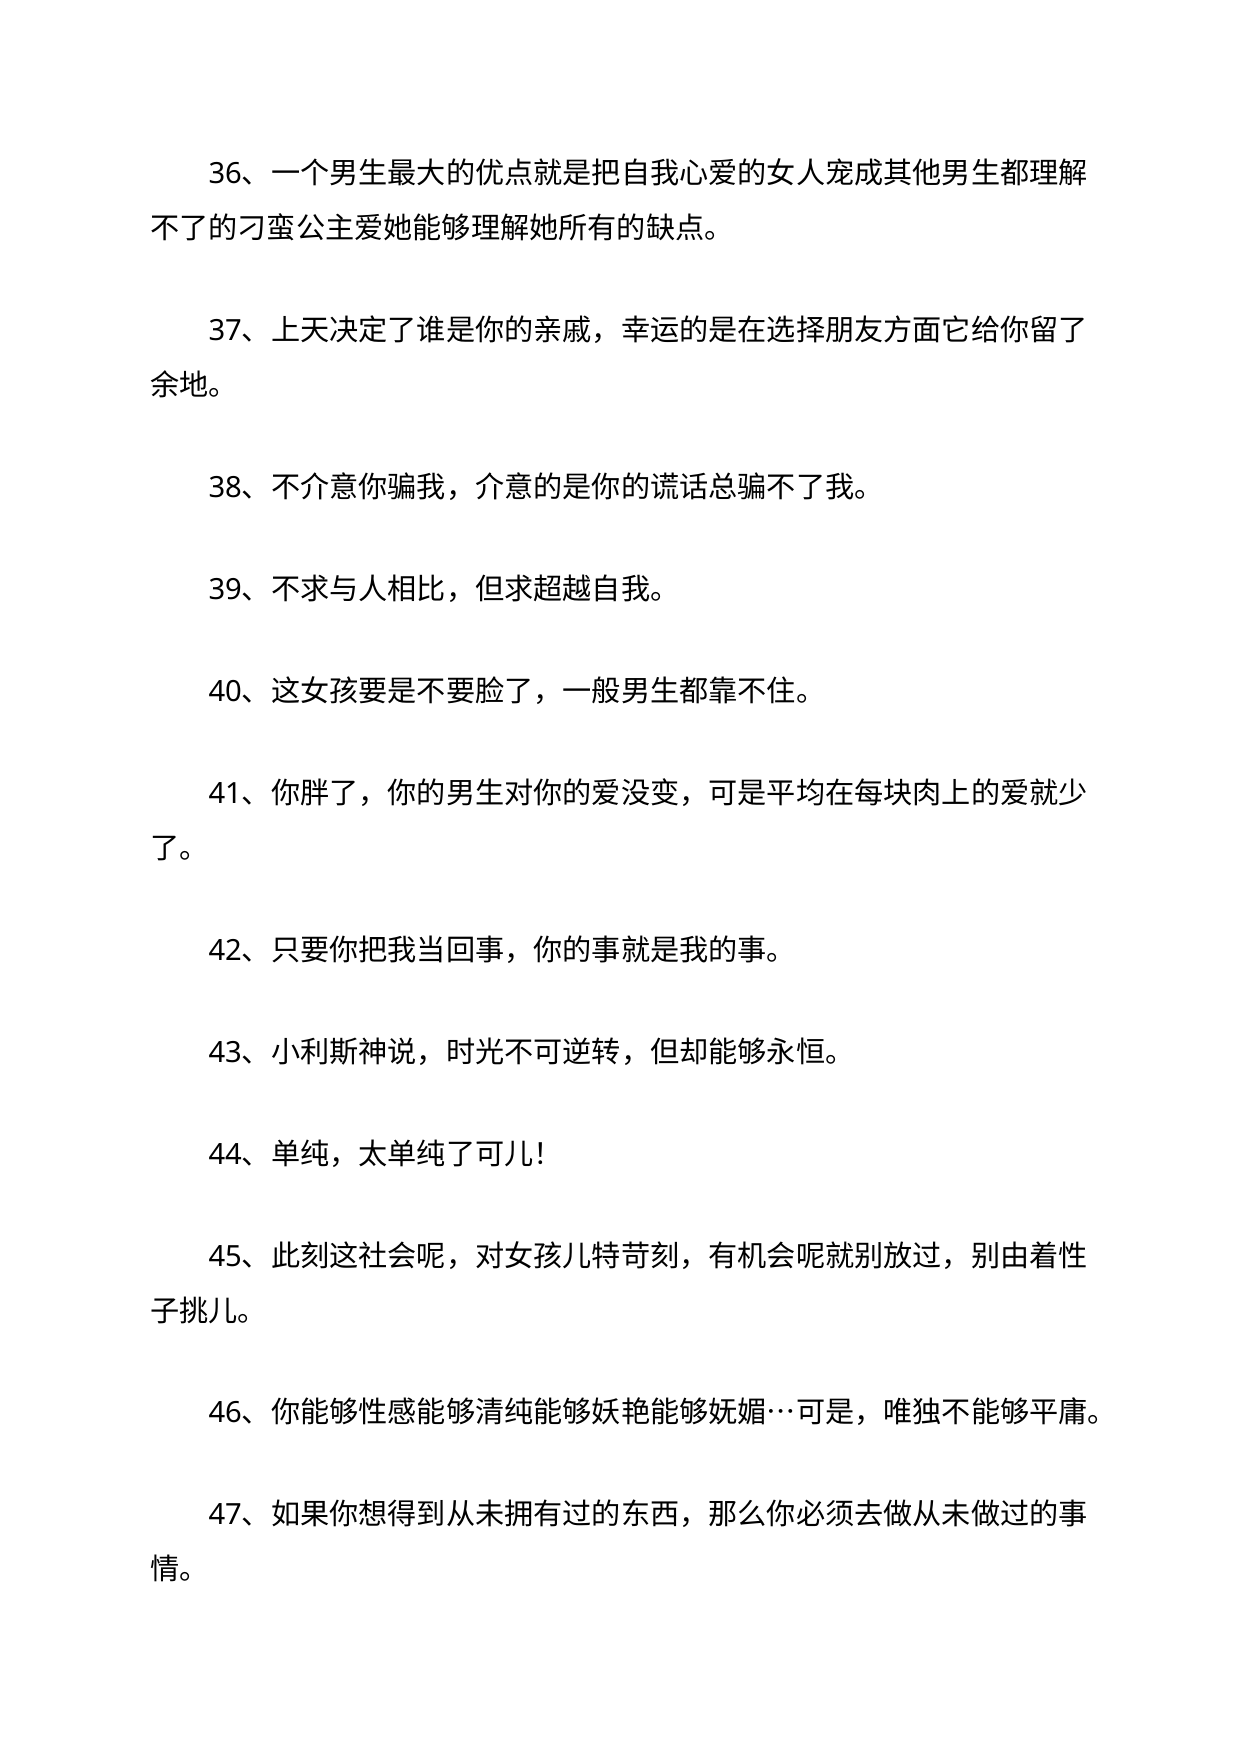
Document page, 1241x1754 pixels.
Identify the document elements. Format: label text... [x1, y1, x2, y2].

text 36、一个男生最大的优点就是把自我心爱的女人宠成其他男生都理解不了的刁蛮公主爱她能够理解她所有的缺点。 [150, 150, 1090, 247]
text 46、你能够性感能够清纯能够妖艳能够妩媚…可是，唯独不能够平庸。 [150, 1389, 1090, 1431]
text 39、不求与人相比，但求超越自我。 [150, 566, 1090, 608]
text 38、不介意你骗我，介意的是你的谎话总骗不了我。 [150, 463, 1090, 506]
text 44、单纯，太单纯了可儿！ [150, 1130, 1090, 1173]
text 41、你胖了，你的男生对你的爱没变，可是平均在每块肉上的爱就少了。 [150, 769, 1090, 867]
text 43、小利斯神说，时光不可逆转，但却能够永恒。 [150, 1028, 1090, 1071]
text 42、只要你把我当回事，你的事就是我的事。 [150, 926, 1090, 969]
text 45、此刻这社会呢，对女孩儿特苛刻，有机会呢就别放过，别由着性子挑儿。 [150, 1232, 1090, 1329]
text 37、上天决定了谁是你的亲戚，幸运的是在选择朋友方面它给你留了余地。 [150, 307, 1090, 404]
text 40、这女孩要是不要脸了，一般男生都靠不住。 [150, 667, 1090, 710]
text 47、如果你想得到从未拥有过的东西，那么你必须去做从未做过的事情。 [150, 1491, 1090, 1588]
